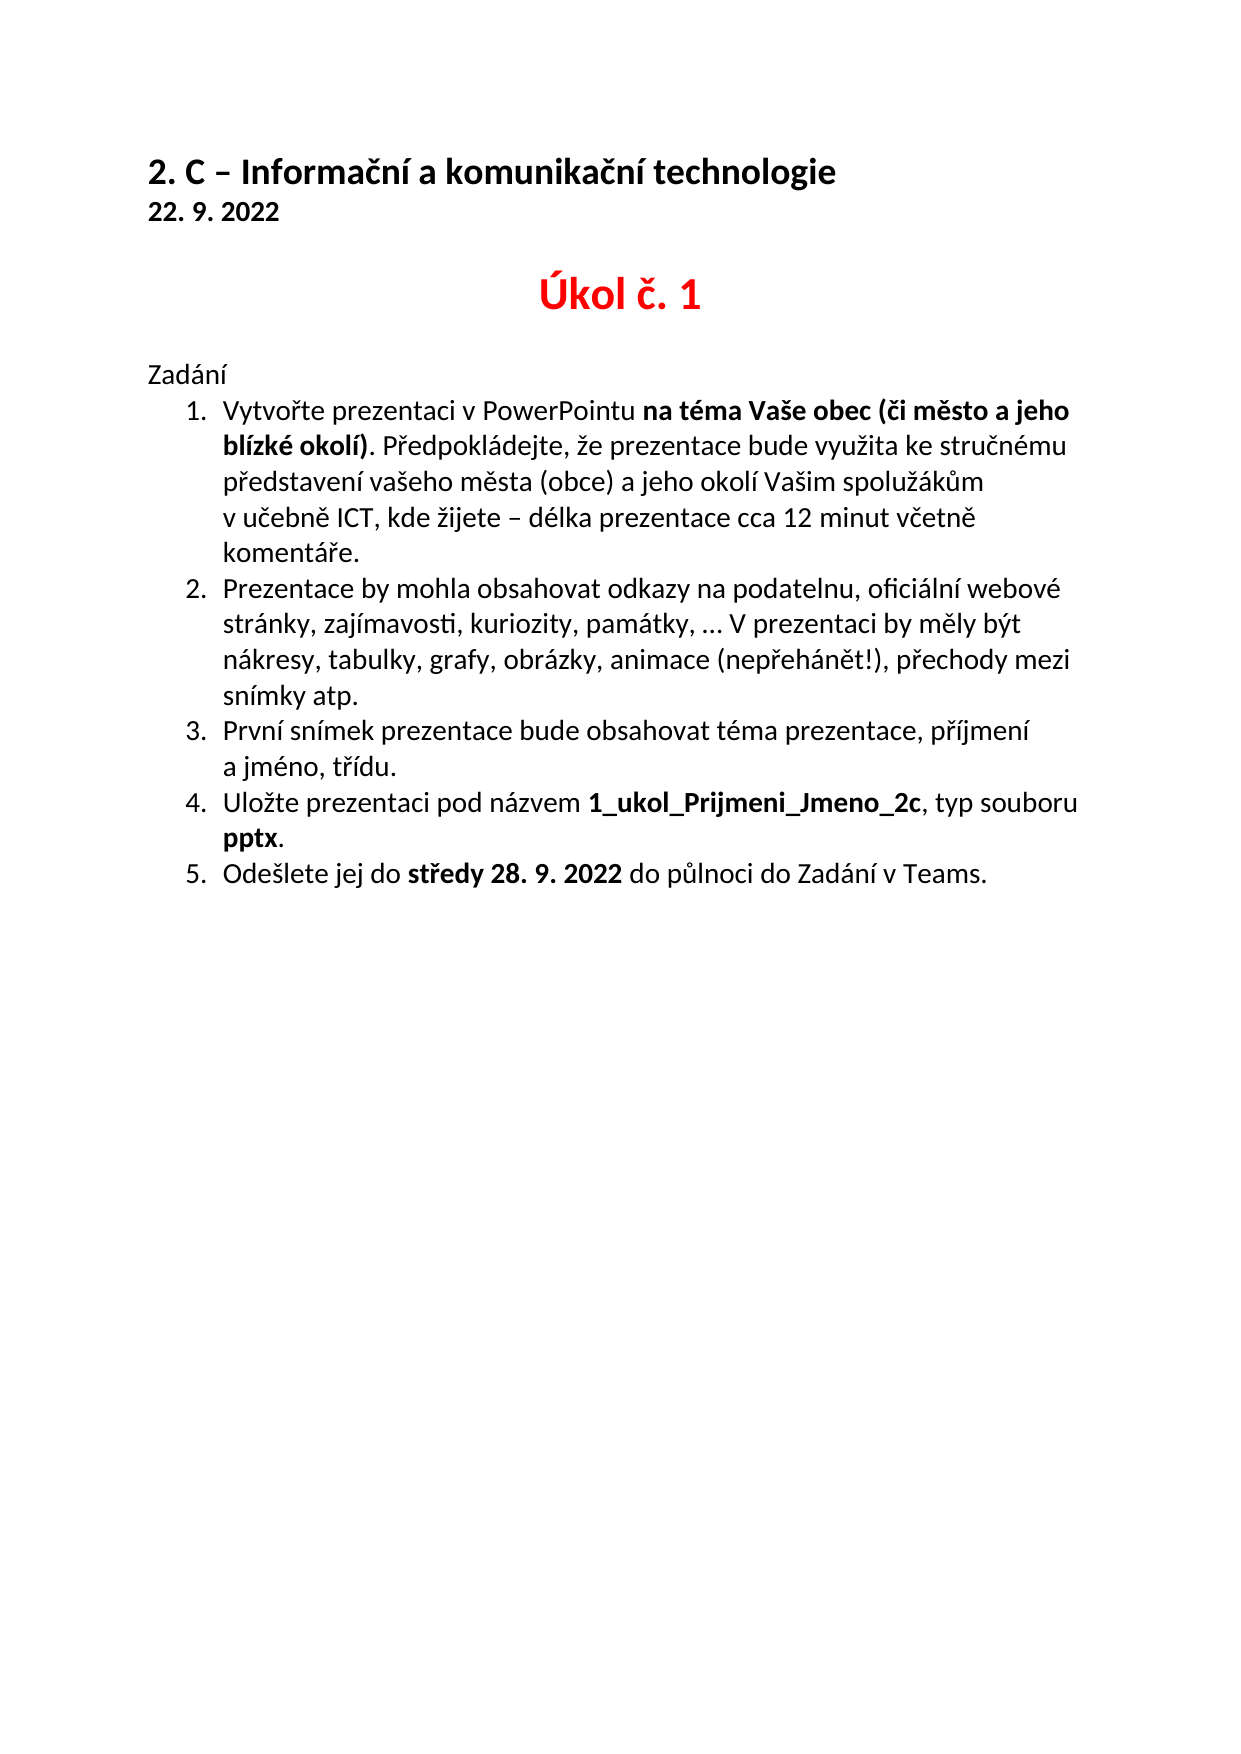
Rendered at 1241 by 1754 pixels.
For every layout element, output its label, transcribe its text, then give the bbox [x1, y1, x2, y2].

list Uložte prezentaci pod názvem 1_ukol_Prijmeni_Jmeno_2c, typ souboru pptx. [185, 784, 1093, 855]
list Prezentace by mohla obsahovat odkazy na podatelnu, oficiální webové stránky, zajímavosti, kuriozity, památky, … V prezentaci by měly být nákresy, tabulky, grafy, obrázky, animace (nepřehánět!), přechody mezi snímky atp. [185, 570, 1093, 712]
text Zadání [148, 356, 1093, 392]
list Vytvořte prezentaci v PowerPointu na téma Vaše obec (či město a jeho blízké okolí). Předpokládejte, že prezentace bude využita ke stručnému představení vašeho města (obce) a jeho okolí Vašim spolužákům v učebně ICT, kde žijete – délka prezentace cca 12 minut včetně komentáře. [185, 392, 1093, 570]
list Odešlete jej do středy 28. 9. 2022 do půlnoci do Zadání v Teams. [185, 855, 1093, 891]
text Úkol č. 1 [148, 265, 1093, 321]
list První snímek prezentace bude obsahovat téma prezentace, příjmení a jméno, třídu. [185, 712, 1093, 784]
text 2. C – Informační a komunikační technologie [148, 148, 1093, 193]
text 22. 9. 2022 [148, 193, 1093, 229]
